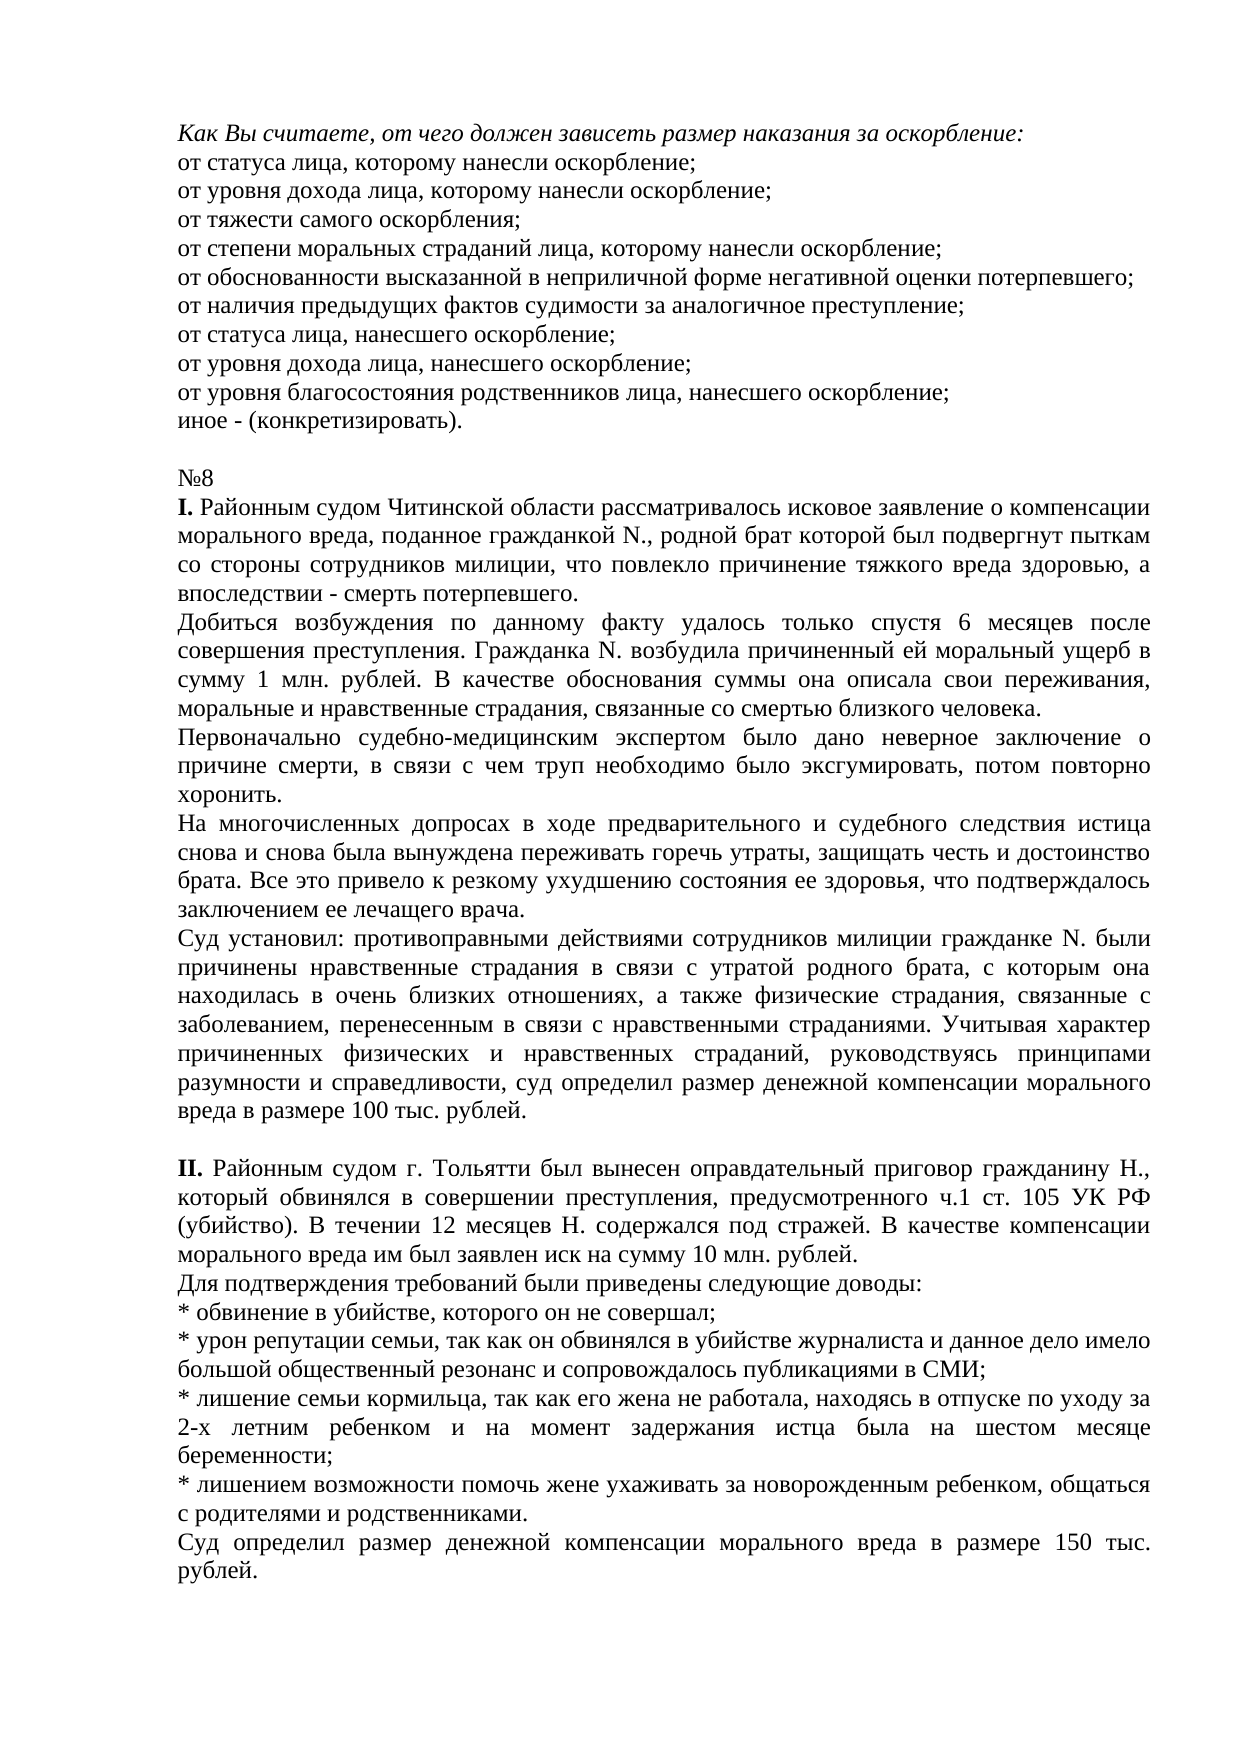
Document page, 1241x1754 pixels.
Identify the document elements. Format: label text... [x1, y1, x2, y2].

text Суд установил: противоправными действиями сотрудников милиции гражданке N. были причинены нравственные страдания в связи с утратой родного брата, с которым она находилась в очень близких отношениях, а также физические страдания, связанные с заболеванием, перенесенным в связи с нравственными страданиями. Учитывая характер причиненных физических и нравственных страданий, руководствуясь принципами разумности и справедливости, суд определил размер денежной компенсации морального вреда в размере 100 тыс. рублей. [177, 923, 1152, 1124]
text №8 [177, 463, 1152, 492]
text от статуса лица, нанесшего оскорбление; [177, 319, 1152, 348]
text Для подтверждения требований были приведены следующие доводы: [177, 1268, 1152, 1297]
text На многочисленных допросах в ходе предварительного и судебного следствия истица снова и снова была вынуждена переживать горечь утраты, защищать честь и достоинство брата. Все это привело к резкому ухудшению состояния ее здоровья, что подтверждалось заключением ее лечащего врача. [177, 808, 1152, 923]
text от уровня благосостояния родственников лица, нанесшего оскорбление; [177, 377, 1152, 406]
text от уровня дохода лица, нанесшего оскорбление; [177, 348, 1152, 377]
text от уровня дохода лица, которому нанесли оскорбление; [177, 176, 1152, 204]
text II. Районным судом г. Тольятти был вынесен оправдательный приговор гражданину Н., который обвинялся в совершении преступления, предусмотренного ч.1 ст. 105 УК РФ (убийство). В течении 12 месяцев Н. содержался под стражей. В качестве компенсации морального вреда им был заявлен иск на сумму 10 млн. рублей. [177, 1153, 1152, 1268]
text Первоначально судебно-медицинским экспертом было дано неверное заключение о причине смерти, в связи с чем труп необходимо было эксгумировать, потом повторно хоронить. [177, 722, 1152, 808]
text от статуса лица, которому нанесли оскорбление; [177, 147, 1152, 176]
text I. Районным судом Читинской области рассматривалось исковое заявление о компенсации морального вреда, поданное гражданкой N., родной брат которой был подвергнут пыткам со стороны сотрудников милиции, что повлекло причинение тяжкого вреда здоровью, а впоследствии - смерть потерпевшего. [177, 492, 1152, 607]
text * урон репутации семьи, так как он обвинялся в убийстве журналиста и данное дело имело большой общественный резонанс и сопровождалось публикациями в СМИ; [177, 1326, 1152, 1383]
text иное - (конкретизировать). [177, 406, 1152, 434]
text Суд определил размер денежной компенсации морального вреда в размере 150 тыс. рублей. [177, 1527, 1152, 1584]
text от обоснованности высказанной в неприличной форме негативной оценки потерпевшего; [177, 262, 1152, 291]
text Добиться возбуждения по данному факту удалось только спустя 6 месяцев после совершения преступления. Гражданка N. возбудила причиненный ей моральный ущерб в сумму 1 млн. рублей. В качестве обоснования суммы она описала свои переживания, моральные и нравственные страдания, связанные со смертью близкого человека. [177, 607, 1152, 722]
text от степени моральных страданий лица, которому нанесли оскорбление; [177, 233, 1152, 262]
text от наличия предыдущих фактов судимости за аналогичное преступление; [177, 291, 1152, 319]
text * лишением возможности помочь жене ухаживать за новорожденным ребенком, общаться с родителями и родственниками. [177, 1469, 1152, 1527]
text Как Вы считаете, от чего должен зависеть размер наказания за оскорбление: [177, 118, 1152, 147]
text * лишение семьи кормильца, так как его жена не работала, находясь в отпуске по уходу за 2-х летним ребенком и на момент задержания истца была на шестом месяце беременности; [177, 1383, 1152, 1469]
text * обвинение в убийстве, которого он не совершал; [177, 1297, 1152, 1326]
text от тяжести самого оскорбления; [177, 204, 1152, 233]
